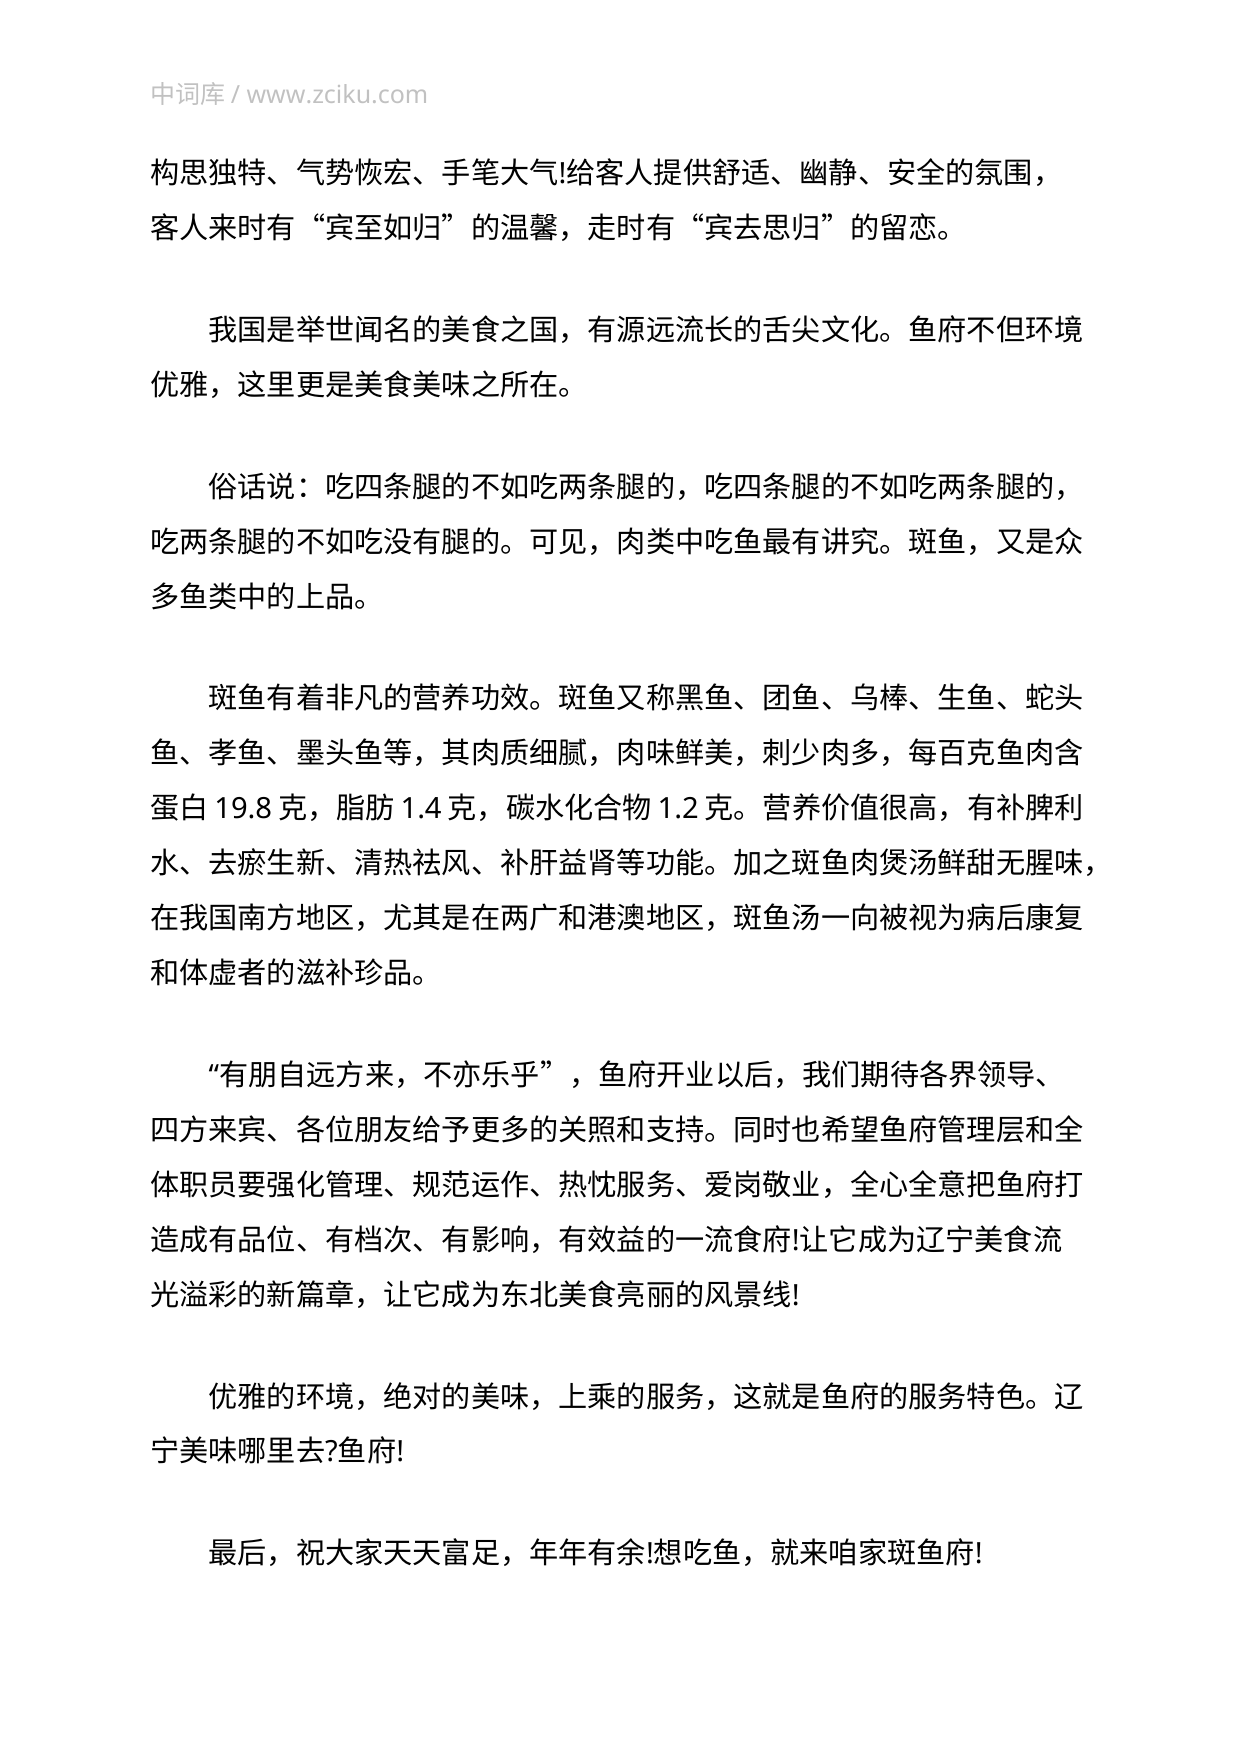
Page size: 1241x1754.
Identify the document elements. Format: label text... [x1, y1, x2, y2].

text 我国是举世闻名的美食之国，有源远流长的舌尖文化。鱼府不但环境优雅，这里更是美食美味之所在。 [150, 307, 1090, 404]
text 俗话说：吃四条腿的不如吃两条腿的，吃四条腿的不如吃两条腿的，吃两条腿的不如吃没有腿的。可见，肉类中吃鱼最有讲究。斑鱼，又是众多鱼类中的上品。 [150, 463, 1090, 616]
text 最后，祝大家天天富足，年年有余!想吃鱼，就来咱家斑鱼府! [150, 1530, 1090, 1572]
text 优雅的环境，绝对的美味，上乘的服务，这就是鱼府的服务特色。辽宁美味哪里去?鱼府! [150, 1373, 1090, 1470]
text “有朋自远方来，不亦乐乎”，鱼府开业以后，我们期待各界领导、四方来宾、各位朋友给予更多的关照和支持。同时也希望鱼府管理层和全体职员要强化管理、规范运作、热忱服务、爱岗敬业，全心全意把鱼府打造成有品位、有档次、有影响，有效益的一流食府!让它成为辽宁美食流光溢彩的新篇章，让它成为东北美食亮丽的风景线! [150, 1051, 1090, 1313]
text 斑鱼有着非凡的营养功效。斑鱼又称黑鱼、团鱼、乌棒、生鱼、蛇头鱼、孝鱼、墨头鱼等，其肉质细腻，肉味鲜美，刺少肉多，每百克鱼肉含蛋白19.8克，脂肪1.4克，碳水化合物1.2克。营养价值很高，有补脾利水、去瘀生新、清热祛风、补肝益肾等功能。加之斑鱼肉煲汤鲜甜无腥味，在我国南方地区，尤其是在两广和港澳地区，斑鱼汤一向被视为病后康复和体虚者的滋补珍品。 [150, 675, 1090, 992]
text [150, 150, 1090, 247]
